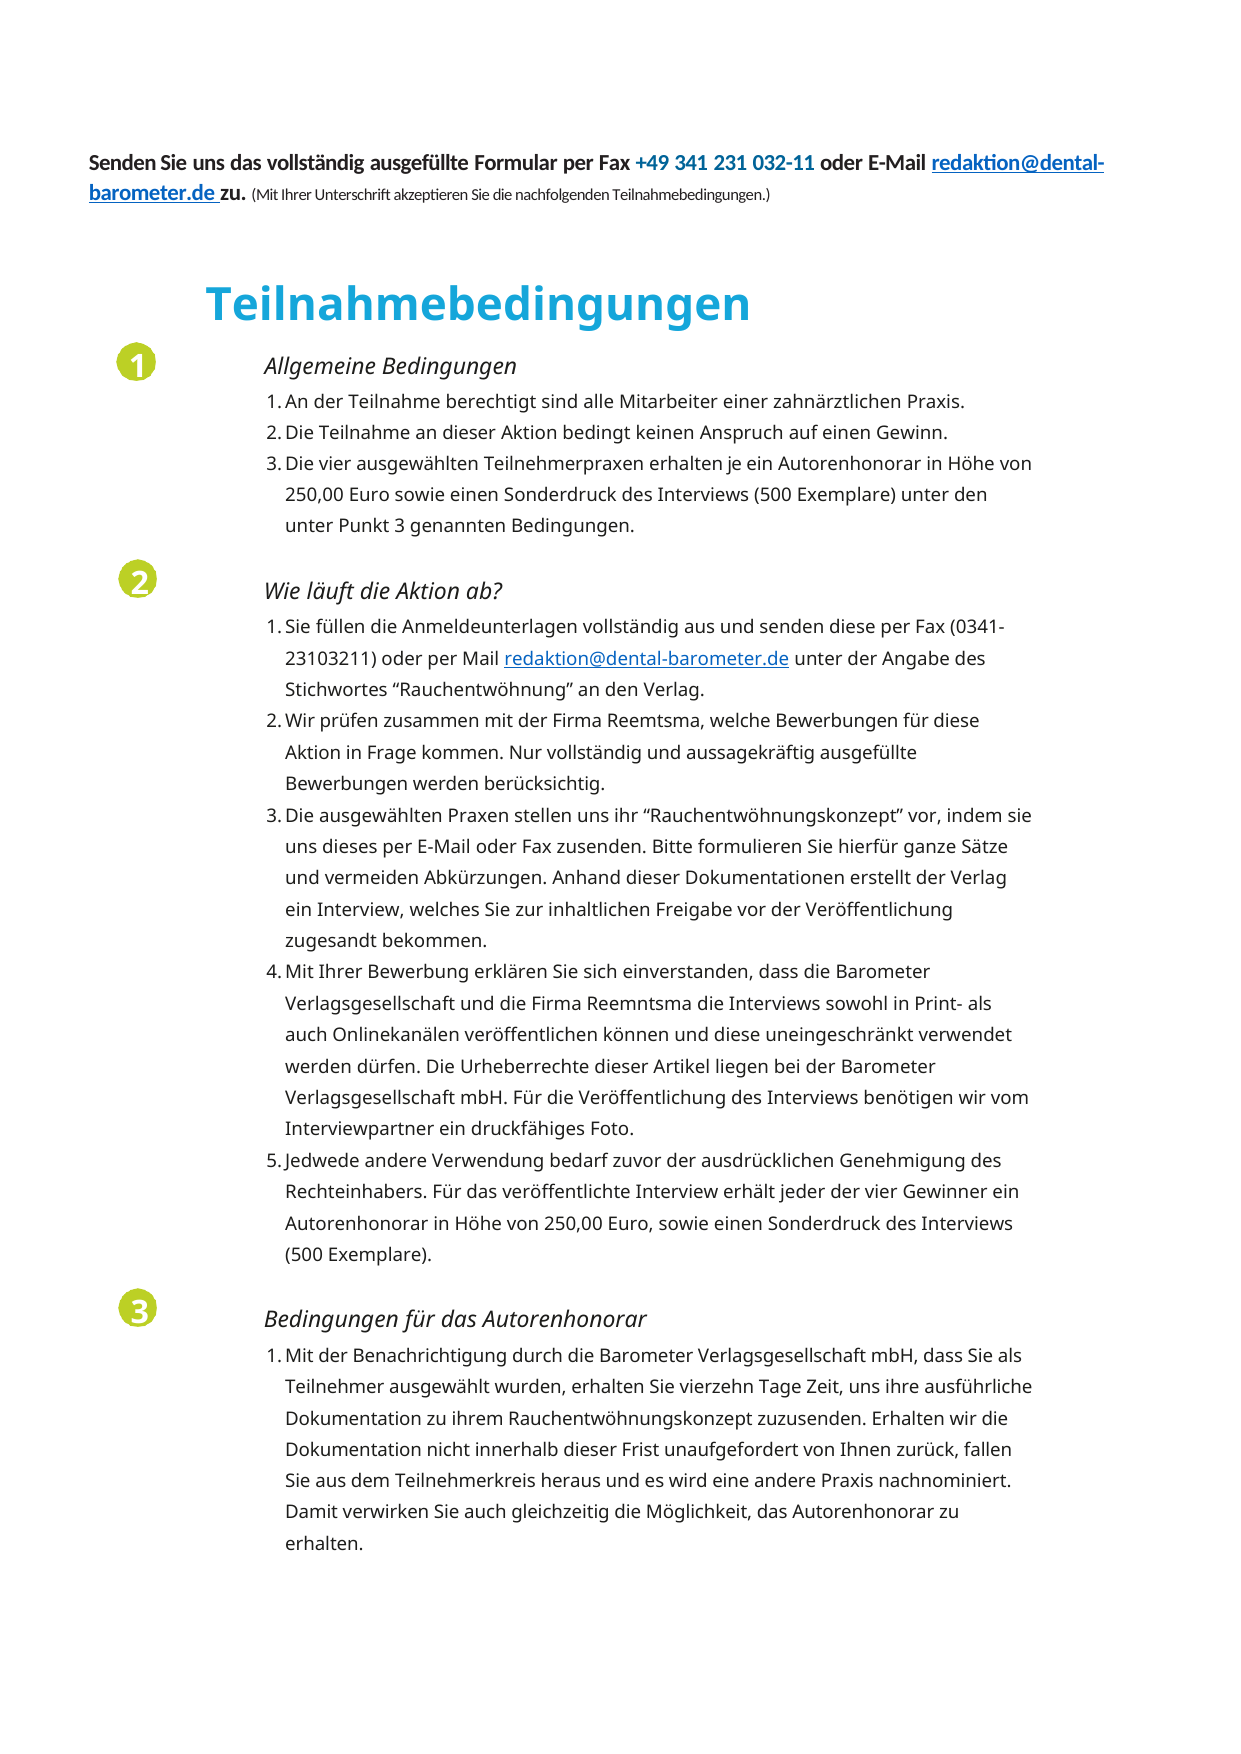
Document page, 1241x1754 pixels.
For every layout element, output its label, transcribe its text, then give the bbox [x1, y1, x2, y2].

subtitle Bedingungen für das Autorenhonorar [263, 1303, 1152, 1334]
text Senden Sie uns das vollständig ausgefüllte Formular per Fax +49 341 231 032-11 oder E-Mail redaktion@dental-barometer.de zu. (Mit Ihrer Unterschrift akzeptieren Sie die nachfolgenden Teilnahmebedingungen.) [89, 148, 1152, 206]
picture [118, 559, 157, 598]
subtitle Teilnahmebedingungen [205, 272, 1152, 334]
picture [118, 1288, 157, 1327]
subtitle Allgemeine Bedingungen [264, 349, 1152, 381]
list Die Teilnahme an dieser Aktion bedingt keinen Anspruch auf einen Gewinn. [266, 419, 1152, 445]
list Jedwede andere Verwendung bedarf zuvor der ausdrücklichen Genehmigung des Rechteinhabers. Für das veröffentlichte Interview erhält jeder der vier Gewinner ein Autorenhonorar in Höhe von 250,00 Euro, sowie einen Sonderdruck des Interviews (500 Exemplare). [266, 1147, 1033, 1267]
list Mit Ihrer Bewerbung erklären Sie sich einverstanden, dass die Barometer Verlagsgesellschaft und die Firma Reemntsma die Interviews sowohl in Print- als auch Onlinekanälen veröffentlichen können und diese uneingeschränkt verwendet werden dürfen. Die Urheberrechte dieser Artikel liegen bei der Barometer Verlagsgesellschaft mbH. Für die Veröffentlichung des Interviews benötigen wir vom Interviewpartner ein druckfähiges Foto. [266, 959, 1032, 1141]
subtitle Wie läuft die Aktion ab? [263, 574, 1152, 606]
list An der Teilnahme berechtigt sind alle Mitarbeiter einer zahnärztlichen Praxis. [266, 388, 1152, 414]
list Mit der Benachrichtigung durch die Barometer Verlagsgesellschaft mbH, dass Sie als Teilnehmer ausgewählt wurden, erhalten Sie vierzehn Tage Zeit, uns ihre ausführliche Dokumentation zu ihrem Rauchentwöhnungskonzept zuzusenden. Erhalten wir die Dokumentation nicht innerhalb dieser Frist unaufgefordert von Ihnen zurück, fallen Sie aus dem Teilnehmerkreis heraus und es wird eine andere Praxis nachnominiert. Damit verwirken Sie auch gleichzeitig die Möglichkeit, das Autorenhonorar zu erhalten. [266, 1342, 1032, 1556]
list Wir prüfen zusammen mit der Firma Reemtsma, welche Bewerbungen für diese Aktion in Frage kommen. Nur vollständig und aussagekräftig ausgefüllte Bewerbungen werden berücksichtig. [266, 708, 1032, 796]
list Die ausgewählten Praxen stellen uns ihr “Rauchentwöhnungskonzept” vor, indem sie uns dieses per E-Mail oder Fax zusenden. Bitte formulieren Sie hierfür ganze Sätze und vermeiden Abkürzungen. Anhand dieser Dokumentationen erstellt der Verlag ein Interview, welches Sie zur inhaltlichen Freigabe vor der Veröffentlichung zugesandt bekommen. [266, 802, 1032, 953]
list Die vier ausgewählten Teilnehmerpraxen erhalten je ein Autorenhonorar in Höhe von 250,00 Euro sowie einen Sonderdruck des Interviews (500 Exemplare) unter den unter Punkt 3 genannten Bedingungen. [266, 450, 1032, 538]
picture [116, 342, 156, 381]
list Sie füllen die Anmeldeunterlagen vollständig aus und senden diese per Fax (0341-23103211) oder per Mail redaktion@dental-barometer.de unter der Angabe des Stichwortes “Rauchentwöhnung” an den Verlag. [266, 614, 1032, 702]
